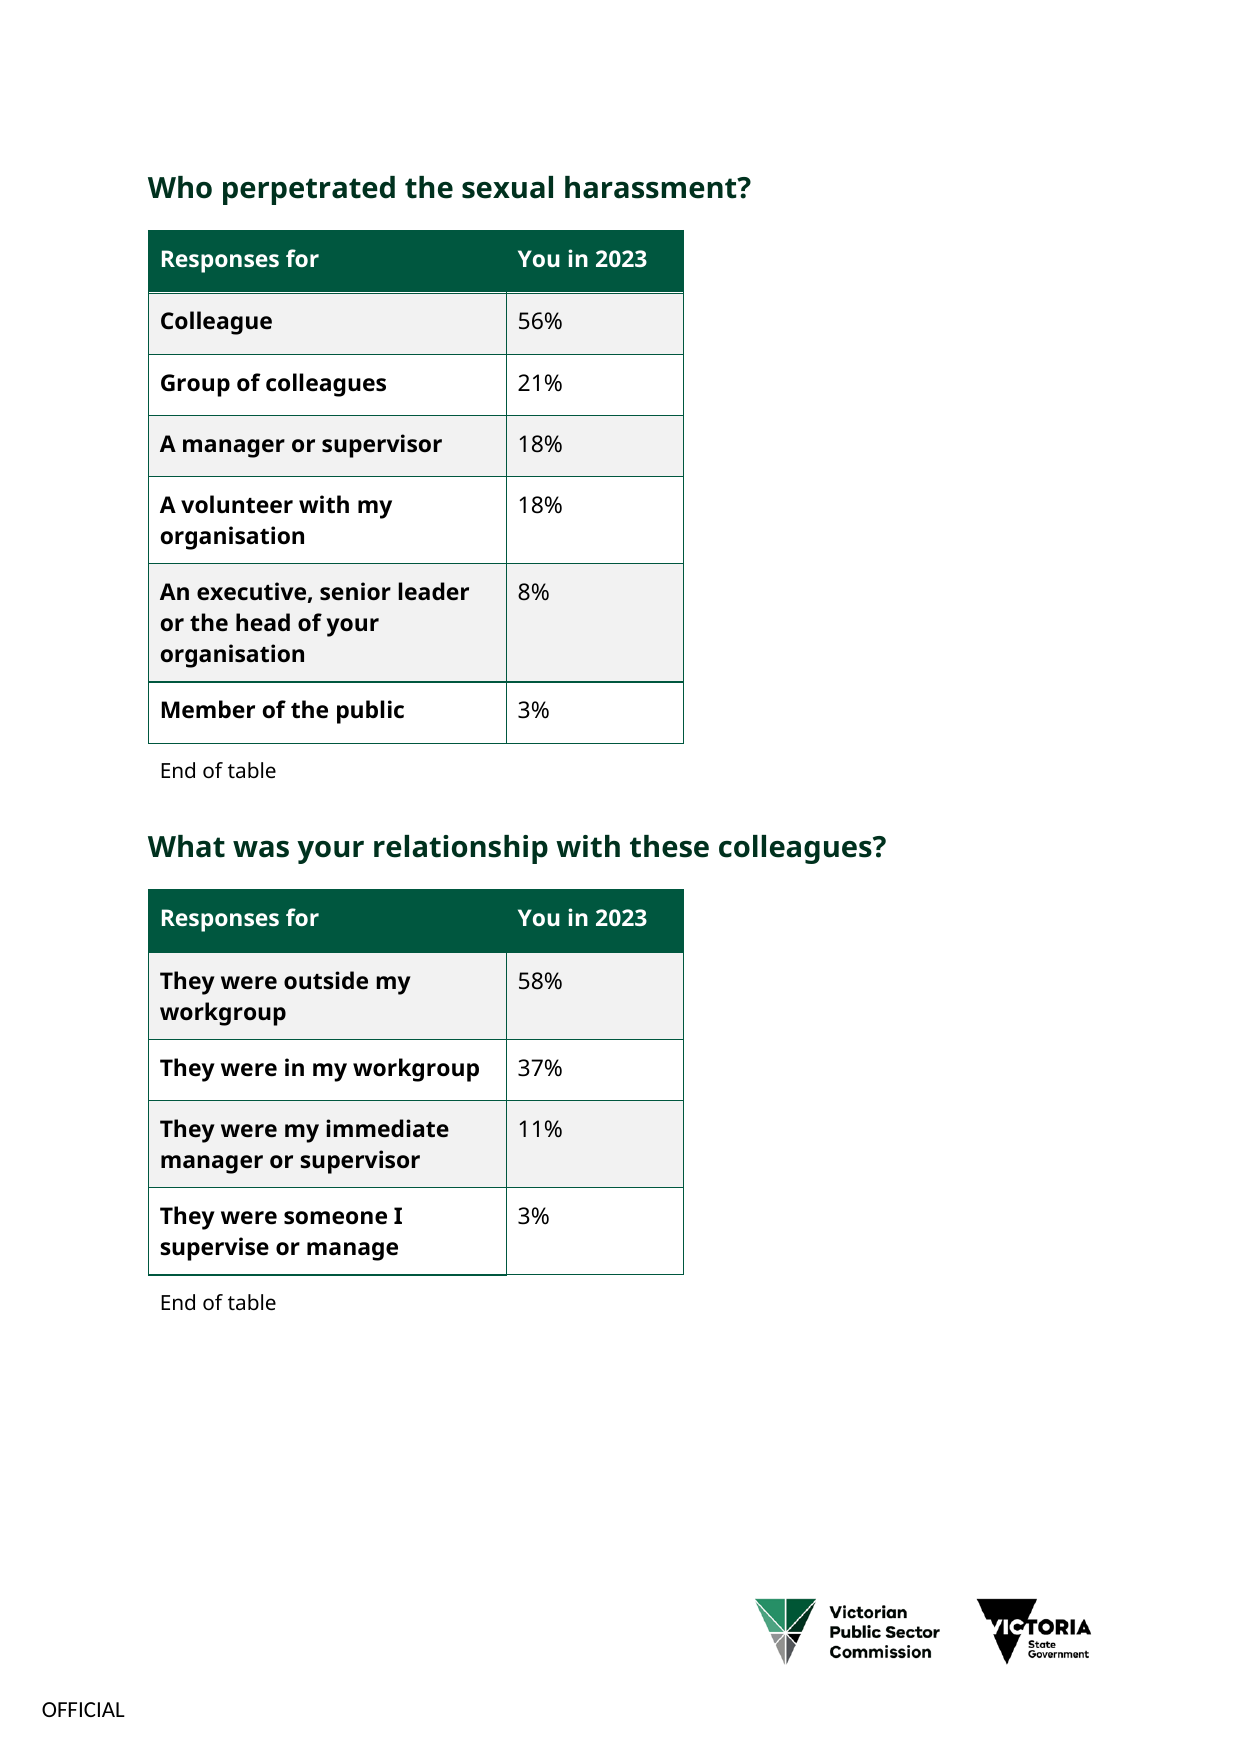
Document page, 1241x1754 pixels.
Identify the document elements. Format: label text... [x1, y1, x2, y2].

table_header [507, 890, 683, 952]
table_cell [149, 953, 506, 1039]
picture [754, 1598, 1093, 1666]
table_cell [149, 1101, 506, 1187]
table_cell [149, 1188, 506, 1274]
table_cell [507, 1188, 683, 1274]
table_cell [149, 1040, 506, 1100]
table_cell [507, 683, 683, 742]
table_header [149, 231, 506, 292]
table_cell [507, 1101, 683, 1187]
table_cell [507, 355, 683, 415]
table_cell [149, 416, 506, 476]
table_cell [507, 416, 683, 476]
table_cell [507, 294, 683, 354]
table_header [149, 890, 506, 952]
subtitle Who perpetrated the sexual harassment? [148, 167, 1092, 207]
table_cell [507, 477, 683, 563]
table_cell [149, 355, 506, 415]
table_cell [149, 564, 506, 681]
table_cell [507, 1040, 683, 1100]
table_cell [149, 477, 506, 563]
subtitle What was your relationship with these colleagues? [148, 827, 1092, 866]
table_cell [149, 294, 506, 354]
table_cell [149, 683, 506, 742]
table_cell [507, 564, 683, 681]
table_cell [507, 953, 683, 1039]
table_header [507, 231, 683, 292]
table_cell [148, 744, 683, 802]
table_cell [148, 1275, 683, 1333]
